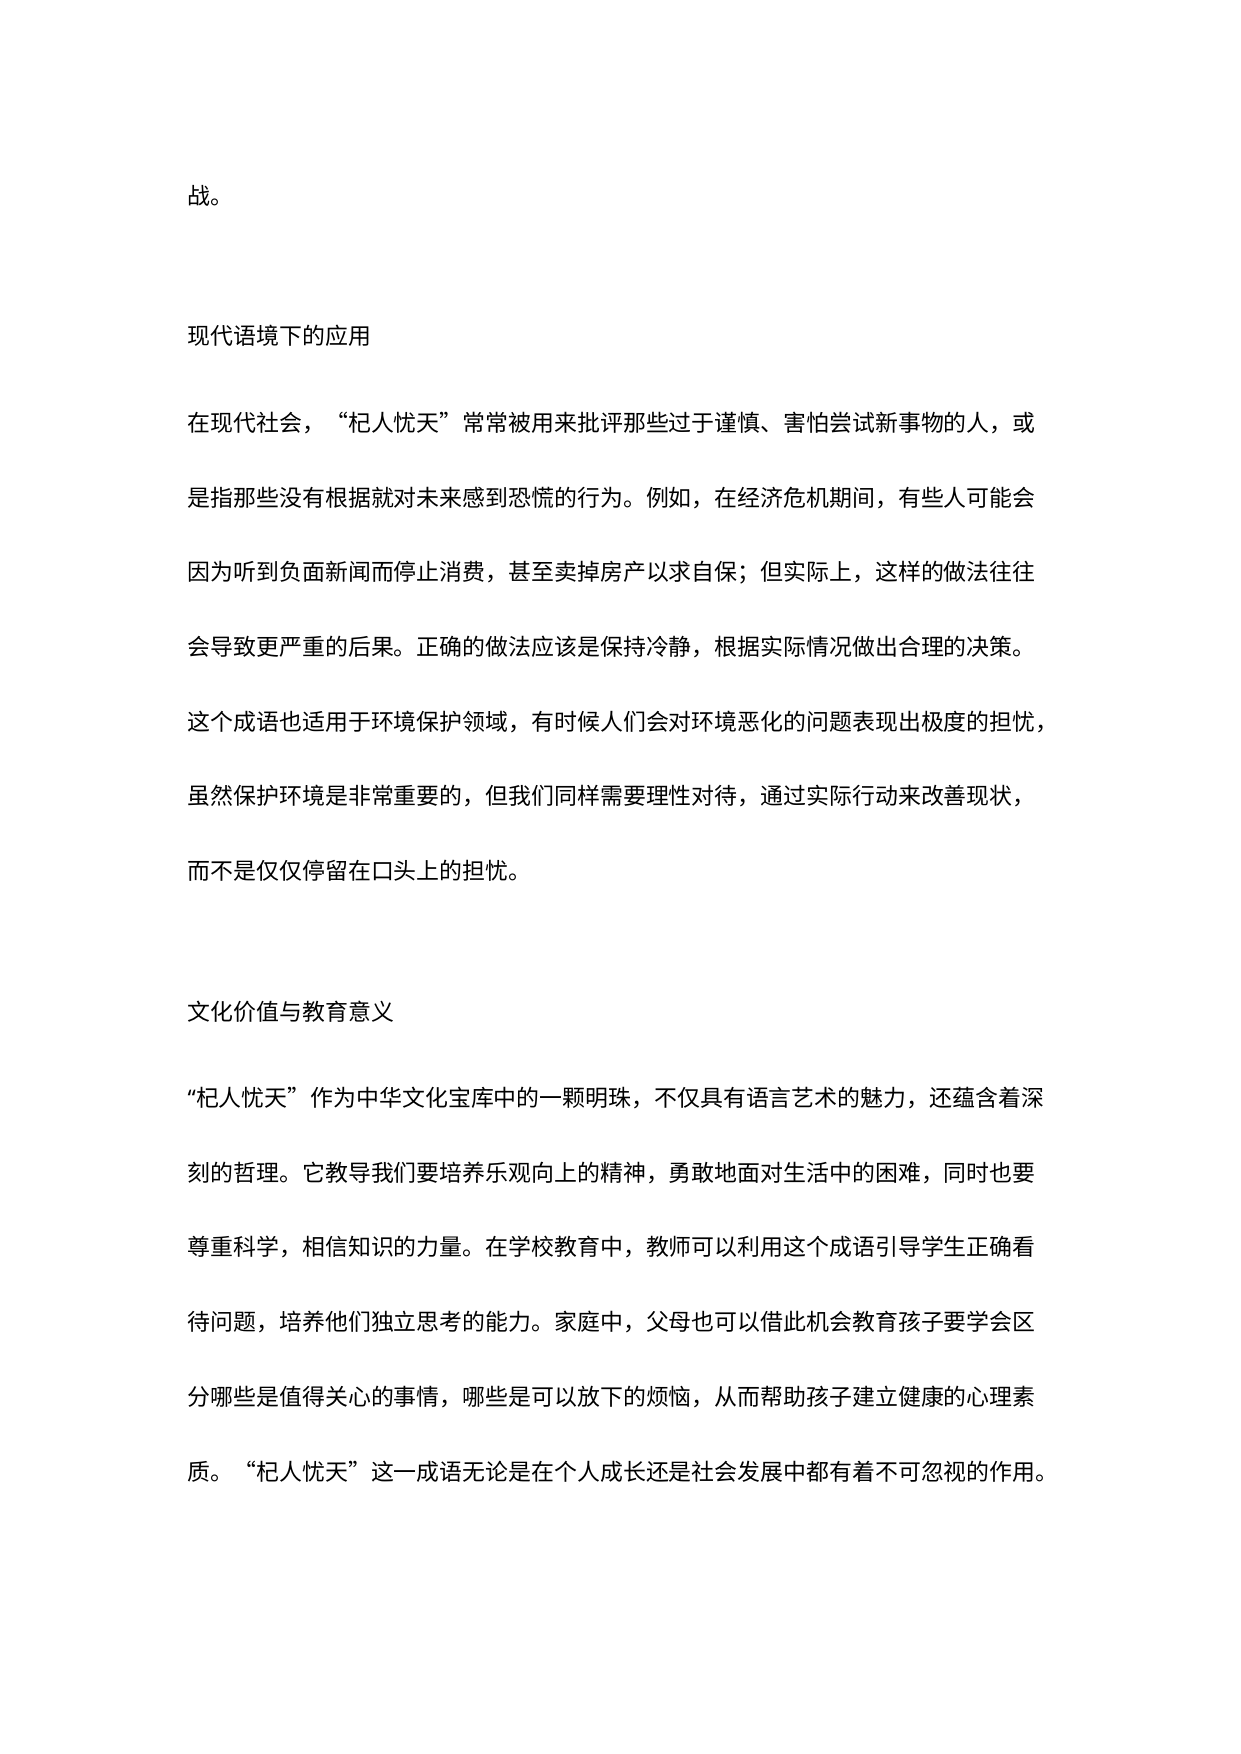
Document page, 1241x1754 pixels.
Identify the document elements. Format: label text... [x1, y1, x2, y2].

text 在现代社会，“杞人忧天”常常被用来批评那些过于谨慎、害怕尝试新事物的人，或是指那些没有根据就对未来感到恐慌的行为。例如，在经济危机期间，有些人可能会因为听到负面新闻而停止消费，甚至卖掉房产以求自保；但实际上，这样的做法往往会导致更严重的后果。正确的做法应该是保持冷静，根据实际情况做出合理的决策。这个成语也适用于环境保护领域，有时候人们会对环境恶化的问题表现出极度的担忧，虽然保护环境是非常重要的，但我们同样需要理性对待，通过实际行动来改善现状，而不是仅仅停留在口头上的担忧。 [187, 389, 1053, 902]
text “杞人忧天”作为中华文化宝库中的一颗明珠，不仅具有语言艺术的魅力，还蕴含着深刻的哲理。它教导我们要培养乐观向上的精神，勇敢地面对生活中的困难，同时也要尊重科学，相信知识的力量。在学校教育中，教师可以利用这个成语引导学生正确看待问题，培养他们独立思考的能力。家庭中，父母也可以借此机会教育孩子要学会区分哪些是值得关心的事情，哪些是可以放下的烦恼，从而帮助孩子建立健康的心理素质。“杞人忧天”这一成语无论是在个人成长还是社会发展中都有着不可忽视的作用。 [187, 1064, 1053, 1502]
text 现代语境下的应用 [187, 302, 1053, 367]
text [187, 162, 1053, 227]
text 文化价值与教育意义 [187, 977, 1053, 1042]
